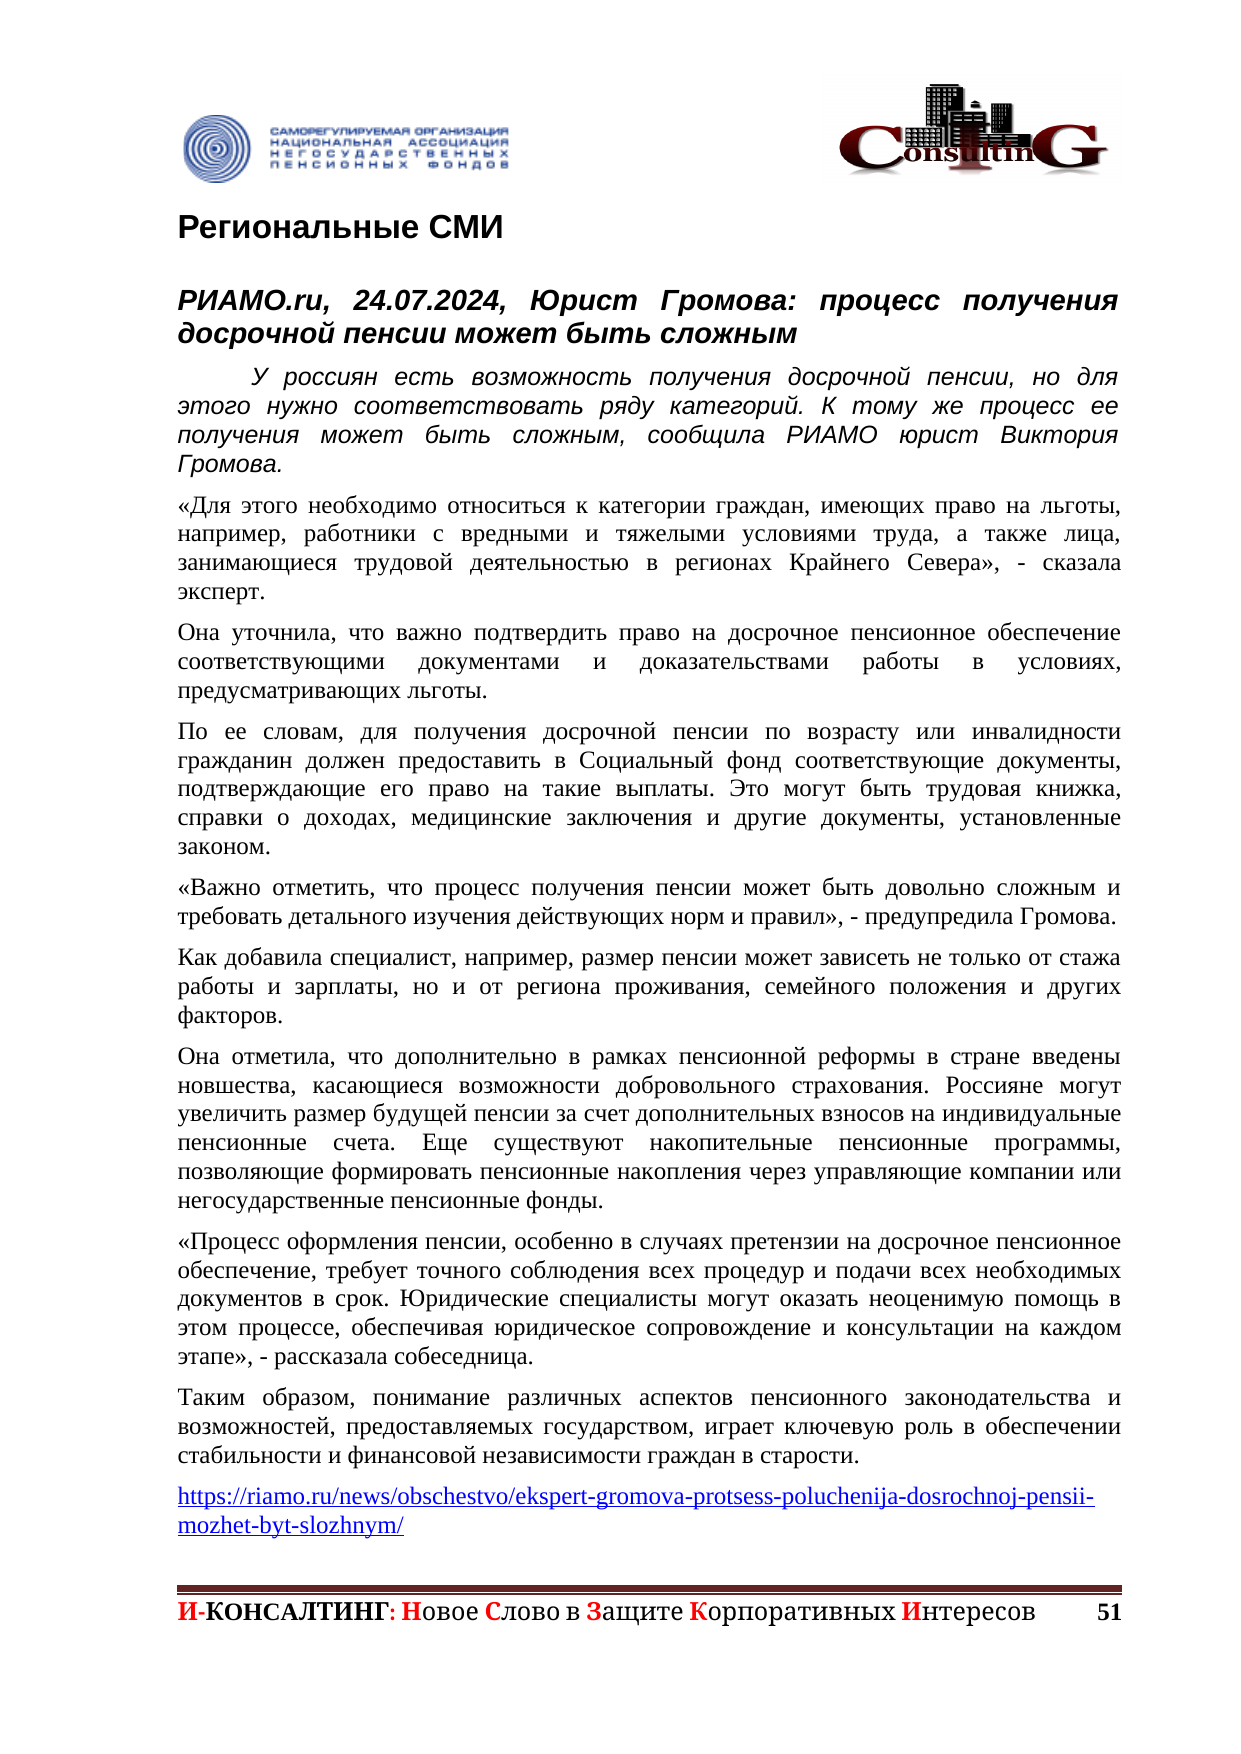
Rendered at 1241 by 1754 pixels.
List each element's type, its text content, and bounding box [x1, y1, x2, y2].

text По ее словам, для получения досрочной пенсии по возрасту или инвалидности гражданин должен предоставить в Социальный фонд соответствующие документы, подтверждающие его право на такие выплаты. Это могут быть трудовая книжка, справки о доходах, медицинские заключения и другие документы, установленные законом. [177, 716, 1122, 860]
text «Для этого необходимо относиться к категории граждан, имеющих право на льготы, например, работники с вредными и тяжелыми условиями труда, а также лица, занимающиеся трудовой деятельностью в регионах Крайнего Севера», - сказала эксперт. [177, 490, 1122, 605]
subtitle У россиян есть возможность получения досрочной пенсии, но для этого нужно соответствовать ряду категорий. К тому же процесс ее получения может быть сложным, сообщила РИАМО юрист Виктория Громова. [177, 362, 1122, 477]
text Как добавила специалист, например, размер пенсии может зависеть не только от стажа работы и зарплаты, но и от региона проживания, семейного положения и других факторов. [177, 942, 1122, 1028]
subtitle Региональные СМИ [177, 207, 1122, 245]
text «Важно отметить, что процесс получения пенсии может быть довольно сложным и требовать детального изучения действующих норм и правил», - предупредила Громова. [177, 872, 1122, 930]
text Таким образом, понимание различных аспектов пенсионного законодательства и возможностей, предоставляемых государством, играет ключевую роль в обеспечении стабильности и финансовой независимости граждан в старости. [177, 1382, 1122, 1468]
picture [183, 115, 509, 183]
text Она уточнила, что важно подтвердить право на досрочное пенсионное обеспечение соответствующими документами и доказательствами работы в условиях, предусматривающих льготы. [177, 617, 1122, 703]
text https://riamo.ru/news/obschestvo/ekspert-gromova-protsess-poluchenija-dosrochnoj-pensii-mozhet-byt-slozhnym/ [177, 1481, 1122, 1538]
text «Процесс оформления пенсии, особенно в случаях претензии на досрочное пенсионное обеспечение, требует точного соблюдения всех процедур и подачи всех необходимых документов в срок. Юридические специалисты могут оказать неоценимую помощь в этом процессе, обеспечивая юридическое сопровождение и консультации на каждом этапе», - рассказала собеседница. [177, 1226, 1122, 1370]
subtitle РИАМО.ru, 24.07.2024, Юрист Громова: процесс получения досрочной пенсии может быть сложным [177, 283, 1122, 350]
text Она отметила, что дополнительно в рамках пенсионной реформы в стране введены новшества, касающиеся возможности добровольного страхования. Россияне могут увеличить размер будущей пенсии за счет дополнительных взносов на индивидуальные пенсионные счета. Еще существуют накопительные пенсионные программы, позволяющие формировать пенсионные накопления через управляющие компании или негосударственные пенсионные фонды. [177, 1041, 1122, 1213]
picture [822, 73, 1123, 183]
